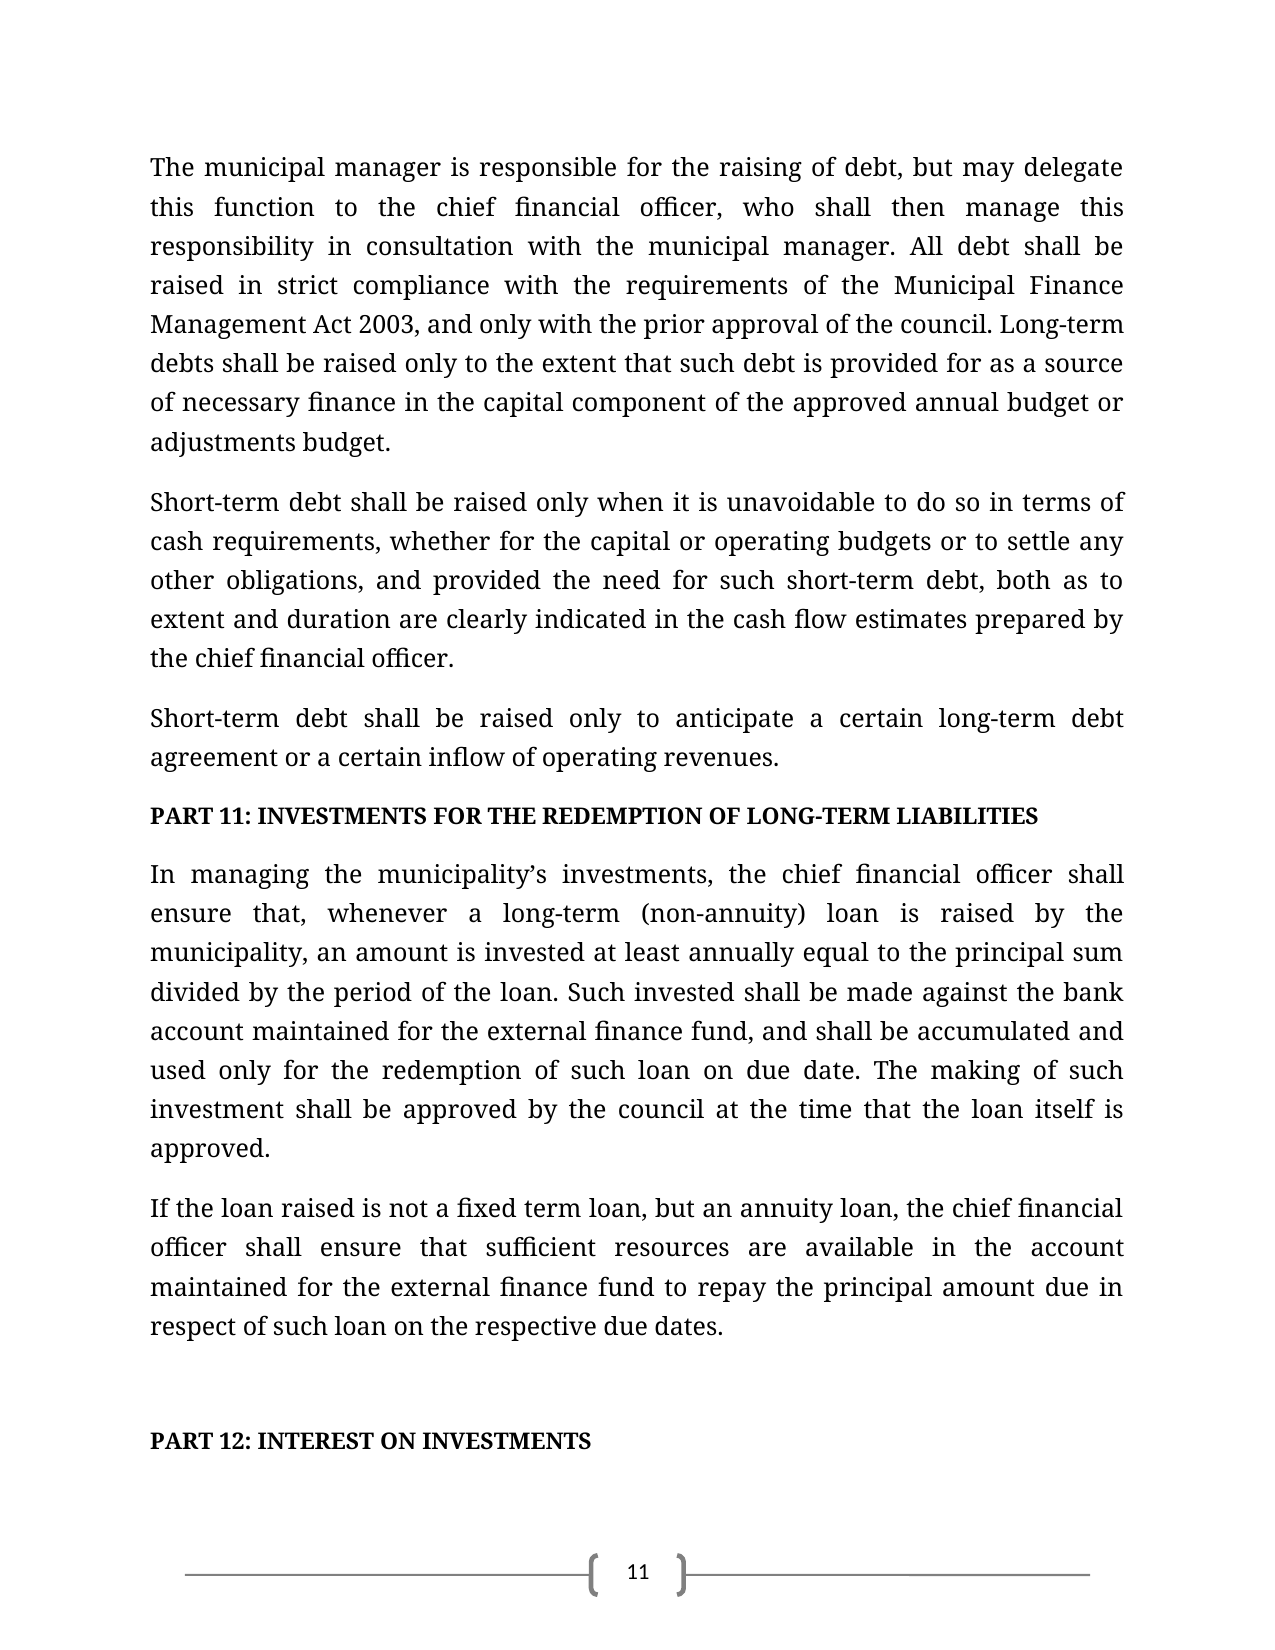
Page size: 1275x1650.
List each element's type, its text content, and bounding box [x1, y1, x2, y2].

text The municipal manager is responsible for the raising of debt, but may delegate this function to the chief financial officer, who shall then manage this responsibility in consultation with the municipal manager. All debt shall be raised in strict compliance with the requirements of the Municipal Finance Management Act 2003, and only with the prior approval of the council. Long-term debts shall be raised only to the extent that such debt is provided for as a source of necessary finance in the capital component of the approved annual budget or adjustments budget. [150, 150, 1125, 458]
text If the loan raised is not a fixed term loan, but an annuity loan, the chief financial officer shall ensure that sufficient resources are available in the account maintained for the external finance fund to repay the principal amount due in respect of such loan on the respective due dates. [150, 1191, 1125, 1342]
text Short-term debt shall be raised only when it is unavoidable to do so in terms of cash requirements, whether for the capital or operating budgets or to settle any other obligations, and provided the need for such short-term debt, both as to extent and duration are clearly indicated in the cash flow estimates prepared by the chief financial officer. [150, 484, 1125, 675]
text In managing the municipality’s investments, the chief financial officer shall ensure that, whenever a long-term (non-annuity) loan is raised by the municipality, an amount is invested at least annually equal to the principal sum divided by the period of the loan. Such invested shall be made against the bank account maintained for the external finance fund, and shall be accumulated and used only for the redemption of such loan on due date. The making of such investment shall be approved by the council at the time that the loan itself is approved. [150, 857, 1125, 1165]
text Short-term debt shall be raised only to anticipate a certain long-term debt agreement or a certain inflow of operating revenues. [150, 701, 1125, 774]
text PART 12: INTEREST ON INVESTMENTS [150, 1425, 1125, 1456]
text PART 11: INVESTMENTS FOR THE REDEMPTION OF LONG-TERM LIABILITIES [150, 800, 1125, 831]
